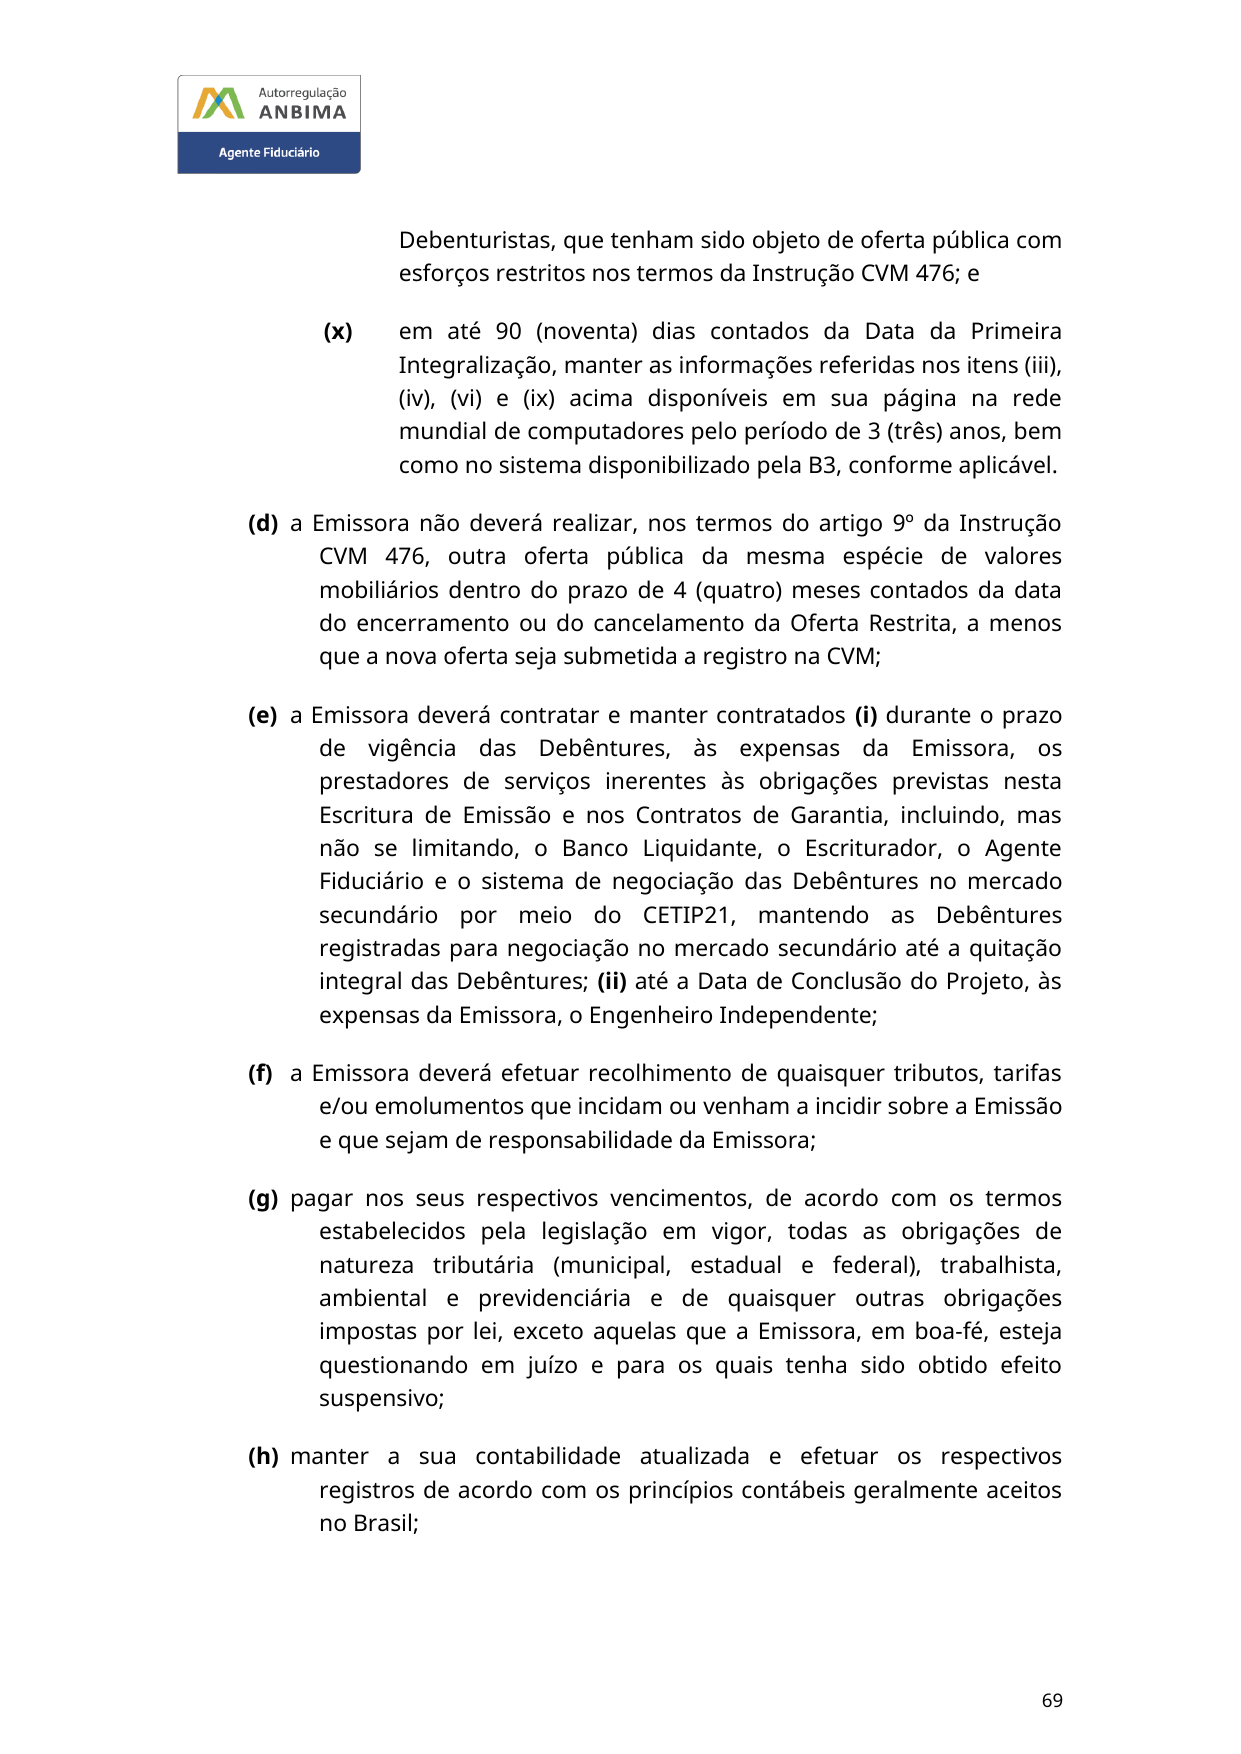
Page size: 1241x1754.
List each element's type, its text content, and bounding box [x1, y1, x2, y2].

list a Emissora deverá contratar e manter contratados (i) durante o prazo de vigência das Debêntures, às expensas da Emissora, os prestadores de serviços inerentes às obrigações previstas nesta Escritura de Emissão e nos Contratos de Garantia, incluindo, mas não se limitando, o Banco Liquidante, o Escriturador, o Agente Fiduciário e o sistema de negociação das Debêntures no mercado secundário por meio do CETIP21, mantendo as Debêntures registradas para negociação no mercado secundário até a quitação integral das Debêntures; (ii) até a Data de Conclusão do Projeto, às expensas da Emissora, o Engenheiro Independente; [248, 697, 1063, 1030]
list pagar nos seus respectivos vencimentos, de acordo com os termos estabelecidos pela legislação em vigor, todas as obrigações de natureza tributária (municipal, estadual e federal), trabalhista, ambiental e previdenciária e de quaisquer outras obrigações impostas por lei, exceto aquelas que a Emissora, em boa-fé, esteja questionando em juízo e para os quais tenha sido obtido efeito suspensivo; [248, 1180, 1063, 1413]
list em até 90 (noventa) dias contados da Data da Primeira Integralização, manter as informações referidas nos itens (iii), (iv), (vi) e (ix) acima disponíveis em sua página na rede mundial de computadores pelo período de 3 (três) anos, bem como no sistema disponibilizado pela B3, conforme aplicável. [324, 313, 1063, 480]
list a Emissora não deverá realizar, nos termos do artigo 9º da Instrução CVM 476, outra oferta pública da mesma espécie de valores mobiliários dentro do prazo de 4 (quatro) meses contados da data do encerramento ou do cancelamento da Oferta Restrita, a menos que a nova oferta seja submetida a registro na CVM; [248, 505, 1063, 672]
list a Emissora deverá efetuar recolhimento de quaisquer tributos, tarifas e/ou emolumentos que incidam ou venham a incidir sobre a Emissão e que sejam de responsabilidade da Emissora; [248, 1055, 1063, 1155]
picture [177, 75, 361, 174]
list manter a sua contabilidade atualizada e efetuar os respectivos registros de acordo com os princípios contábeis geralmente aceitos no Brasil; [248, 1438, 1063, 1538]
